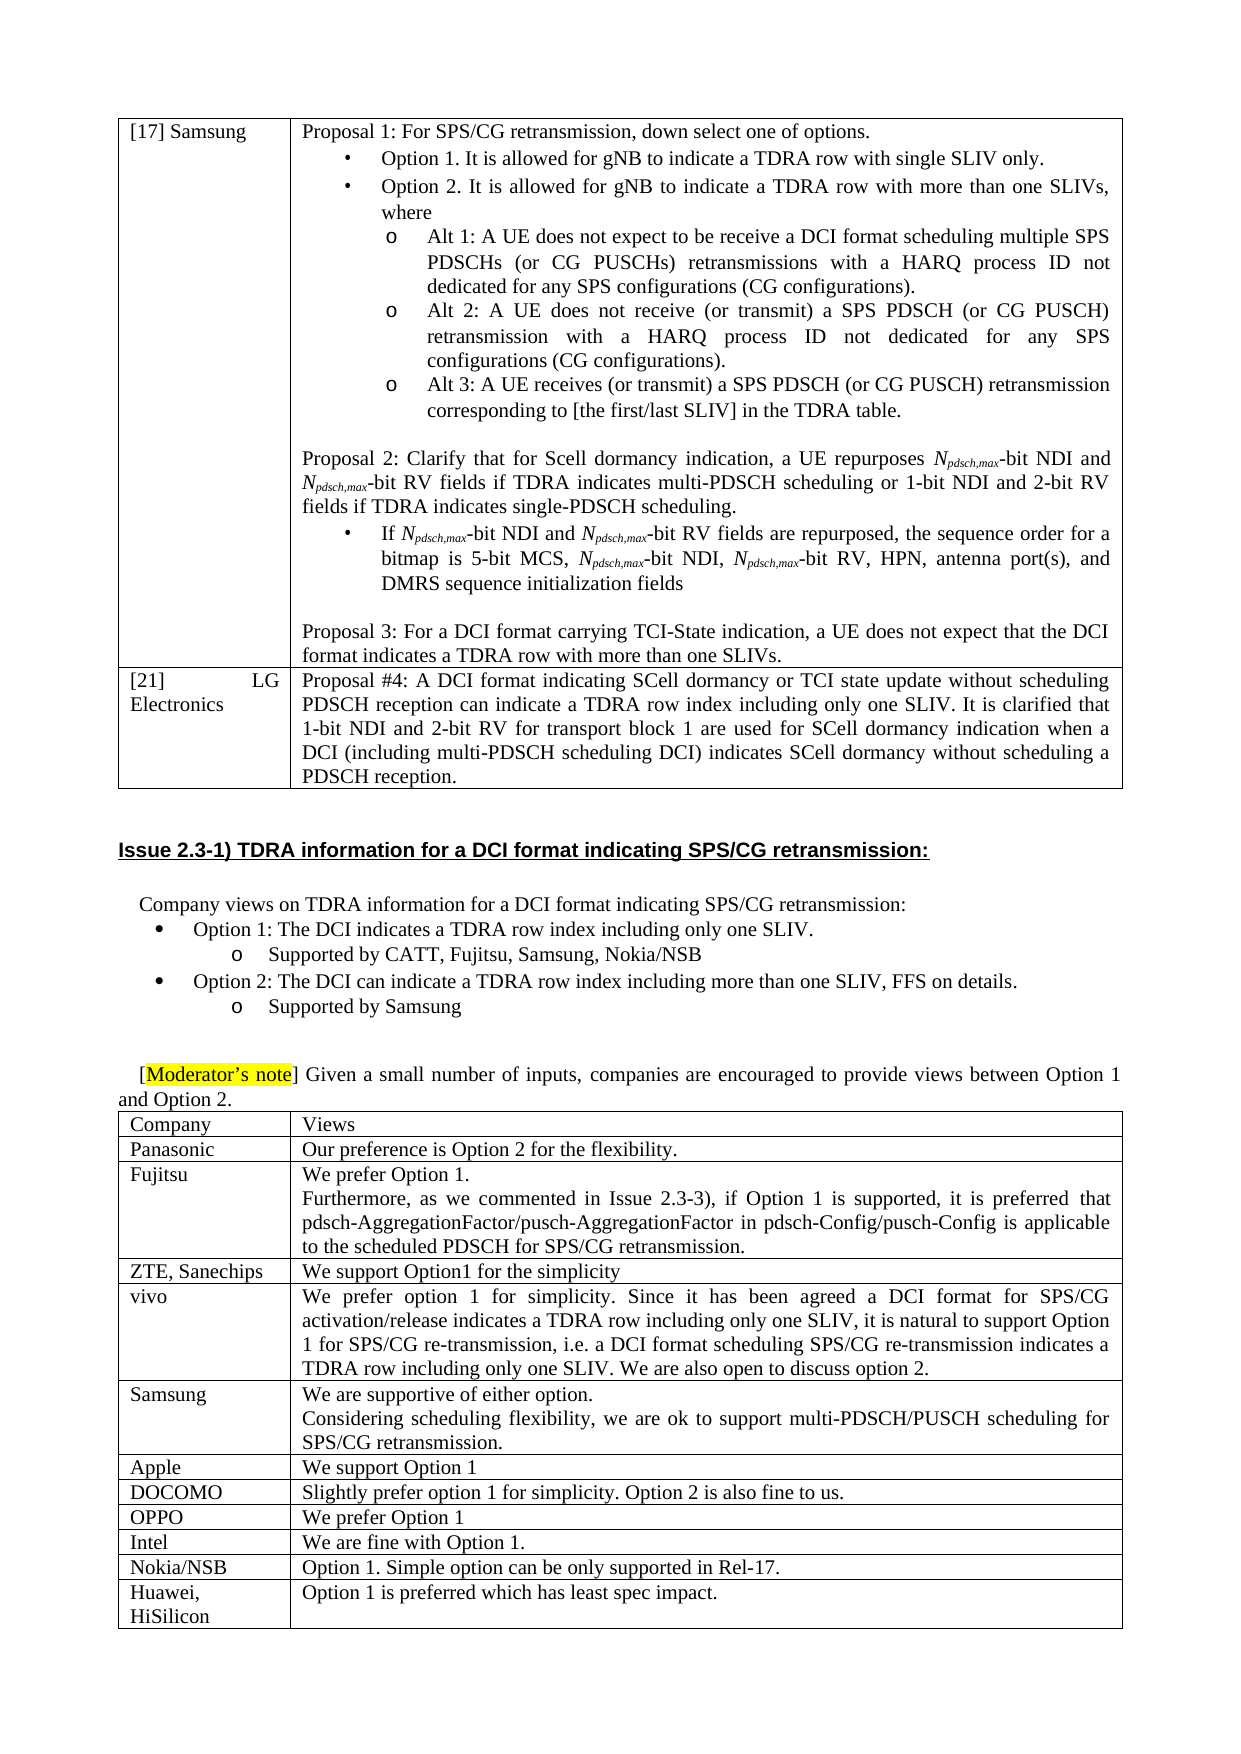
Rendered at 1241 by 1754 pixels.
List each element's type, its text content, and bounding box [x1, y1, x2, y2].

table_cell We prefer Option 1. Furthermore, as we commented in Issue 2.3-3), if Option 1 is supported, it is preferred that pdsch-AggregationFactor/pusch-AggregationFactor in pdsch-Config/pusch-Config is applicable to the scheduled PDSCH for SPS/CG retransmission. [291, 1162, 1122, 1258]
table_cell Fujitsu [119, 1162, 290, 1258]
table_cell We support Option1 for the simplicity [291, 1259, 1122, 1283]
text [Moderator’s note] Given a small number of inputs, companies are encouraged to provide views between Option 1 and Option 2. [118, 1062, 1122, 1111]
table_cell Apple [119, 1455, 290, 1479]
table_cell Nokia/NSB [119, 1555, 290, 1579]
table_cell DOCOMO [119, 1480, 290, 1504]
table_cell ZTE, Sanechips [119, 1259, 290, 1283]
table_cell [21] LG Electronics [119, 668, 290, 788]
table_cell [17] Samsung [119, 119, 290, 667]
list Option 1: The DCI indicates a TDRA row index including only one SLIV. [156, 916, 1122, 941]
table_cell Option 1 is preferred which has least spec impact. [291, 1580, 1122, 1628]
table_cell Our preference is Option 2 for the flexibility. [291, 1137, 1122, 1161]
table_cell Huawei, HiSilicon [119, 1580, 290, 1628]
table_cell We prefer Option 1 [291, 1505, 1122, 1529]
table_cell Proposal #4: A DCI format indicating SCell dormancy or TCI state update without scheduling PDSCH reception can indicate a TDRA row index including only one SLIV. It is clarified that 1-bit NDI and 2-bit RV for transport block 1 are used for SCell dormancy indication when a DCI (including multi-PDSCH scheduling DCI) indicates SCell dormancy without scheduling a PDSCH reception. [291, 668, 1122, 788]
table_cell Panasonic [119, 1137, 290, 1161]
table_cell Option 1. Simple option can be only supported in Rel-17. [291, 1555, 1122, 1579]
table_cell Slightly prefer option 1 for simplicity. Option 2 is also fine to us. [291, 1480, 1122, 1504]
table_cell OPPO [119, 1505, 290, 1529]
table_cell We support Option 1 [291, 1455, 1122, 1479]
table_cell Intel [119, 1530, 290, 1554]
text Company views on TDRA information for a DCI format indicating SPS/CG retransmission: [118, 892, 1122, 916]
table_cell Samsung [119, 1381, 290, 1454]
table_cell We are fine with Option 1. [291, 1530, 1122, 1554]
list Supported by CATT, Fujitsu, Samsung, Nokia/NSB [231, 942, 1122, 968]
table_header Company [119, 1112, 290, 1136]
list Supported by Samsung [231, 994, 1122, 1020]
table_cell Proposal 1: For SPS/CG retransmission, down select one of options. Option 1. It is allowed for gNB to indicate a TDRA row with single SLIV only. Option 2. It is allowed for gNB to indicate a TDRA row with more than one SLIVs, where Alt 1: A UE does not expect to be receive a DCI format scheduling multiple SPS PDSCHs (or CG PUSCHs) retransmissions with a HARQ process ID not dedicated for any SPS configurations (CG configurations). Alt 2: A UE does not receive (or transmit) a SPS PDSCH (or CG PUSCH) retransmission with a HARQ process ID not dedicated for any SPS configurations (CG configurations). Alt 3: A UE receives (or transmit) a SPS PDSCH (or CG PUSCH) retransmission corresponding to [the first/last SLIV] in the TDRA table. Proposal 2: Clarify that for Scell dormancy indication, a UE repurposes Npdsch,max-bit NDI and Npdsch,max-bit RV fields if TDRA indicates multi-PDSCH scheduling or 1-bit NDI and 2-bit RV fields if TDRA indicates single-PDSCH scheduling. If Npdsch,max-bit NDI and Npdsch,max-bit RV fields are repurposed, the sequence order for a bitmap is 5-bit MCS, Npdsch,max-bit NDI, Npdsch,max-bit RV, HPN, antenna port(s), and DMRS sequence initialization fields Proposal 3: For a DCI format carrying TCI-State indication, a UE does not expect that the DCI format indicates a TDRA row with more than one SLIVs. [291, 119, 1122, 667]
table_header Views [291, 1112, 1122, 1136]
table_cell We are supportive of either option. Considering scheduling flexibility, we are ok to support multi-PDSCH/PUSCH scheduling for SPS/CG retransmission. [291, 1381, 1122, 1454]
subtitle Issue 2.3-1) TDRA information for a DCI format indicating SPS/CG retransmission: [118, 838, 1122, 862]
table_cell vivo [119, 1284, 290, 1380]
table_cell We prefer option 1 for simplicity. Since it has been agreed a DCI format for SPS/CG activation/release indicates a TDRA row including only one SLIV, it is natural to support Option 1 for SPS/CG re-transmission, i.e. a DCI format scheduling SPS/CG re-transmission indicates a TDRA row including only one SLIV. We are also open to discuss option 2. [291, 1284, 1122, 1380]
list Option 2: The DCI can indicate a TDRA row index including more than one SLIV, FFS on details. [156, 969, 1122, 993]
